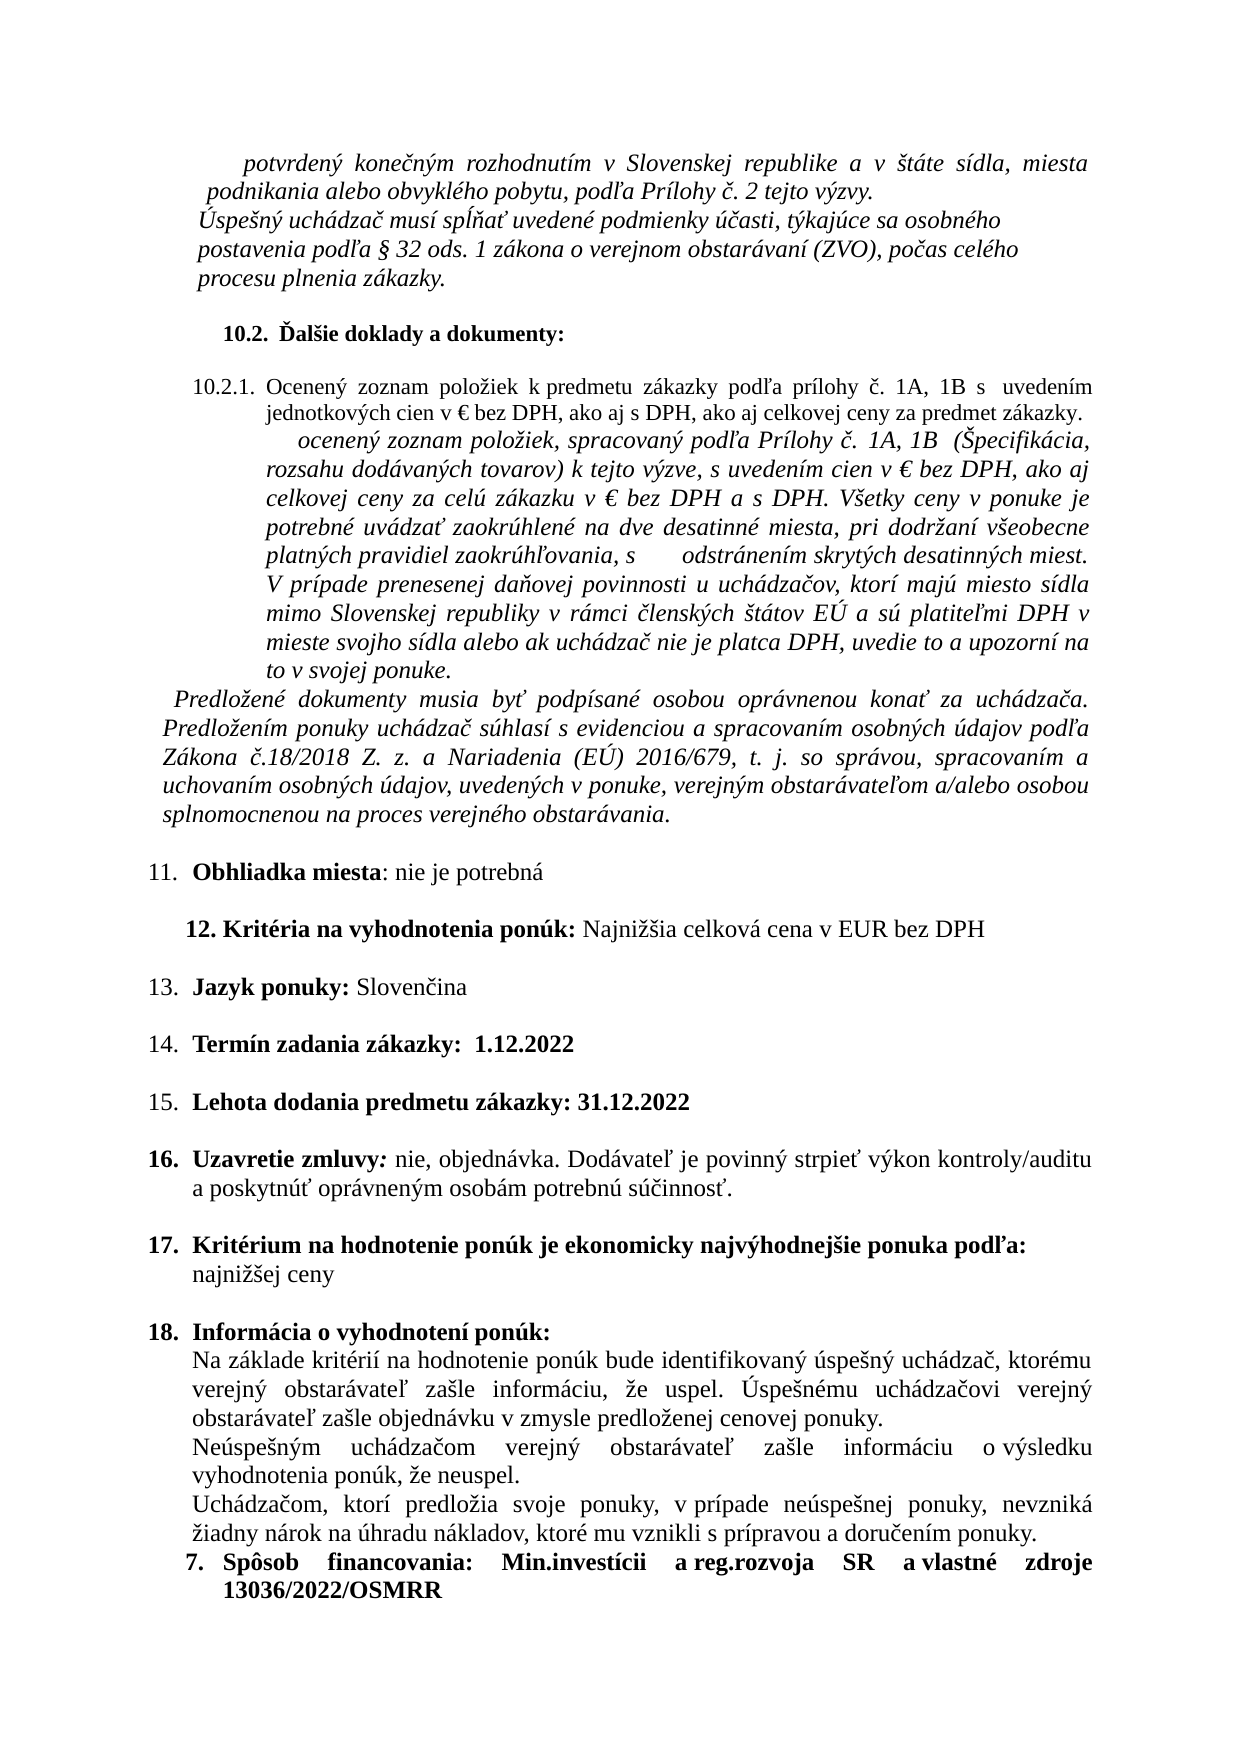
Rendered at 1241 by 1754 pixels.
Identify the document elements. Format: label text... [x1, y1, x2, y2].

text potvrdený konečným rozhodnutím v Slovenskej republike a v štáte sídla, miesta podnikania alebo obvyklého pobytu, podľa Prílohy č. 2 tejto výzvy. [148, 148, 1093, 205]
list Termín zadania zákazky: 1.12.2022 [148, 1029, 1093, 1058]
text najnižšej ceny [148, 1259, 1093, 1288]
text Predložené dokumenty musia byť podpísané osobou oprávnenou konať za uchádzača. Predložením ponuky uchádzač súhlasí s evidenciou a spracovaním osobných údajov podľa Zákona č.18/2018 Z. z. a Nariadenia (EÚ) 2016/679, t. j. so správou, spracovaním a uchovaním osobných údajov, uvedených v ponuke, verejným obstarávateľom a/alebo osobou splnomocnenou na proces verejného obstarávania. [148, 684, 1093, 828]
list Kritéria na vyhodnotenia ponúk: Najnižšia celková cena v EUR bez DPH [185, 914, 1093, 943]
list Spôsob financovania: Min.investícii a reg.rozvoja SR a vlastné zdroje 13036/2022/OSMRR [185, 1547, 1093, 1604]
text ocenený zoznam položiek, spracovaný podľa Prílohy č. 1A, 1B (Špecifikácia, rozsahu dodávaných tovarov) k tejto výzve, s uvedením cien v € bez DPH, ako aj celkovej ceny za celú zákazku v € bez DPH a s DPH. Všetky ceny v ponuke je potrebné uvádzať zaokrúhlené na dve desatinné miesta, pri dodržaní všeobecne platných pravidiel zaokrúhľovania, s odstránením skrytých desatinných miest. V prípade prenesenej daňovej povinnosti u uchádzačov, ktorí majú miesto sídla mimo Slovenskej republiky v rámci členských štátov EÚ a sú platiteľmi DPH v mieste svojho sídla alebo ak uchádzač nie je platca DPH, uvedie to a upozorní na to v svojej ponuke. [148, 426, 1093, 684]
list Ocenený zoznam položiek k predmetu zákazky podľa prílohy č. 1A, 1B s uvedením jednotkových cien v € bez DPH, ako aj s DPH, ako aj celkovej ceny za predmet zákazky. [192, 373, 1093, 426]
text Úspešný uchádzač musí spĺňať uvedené podmienky účasti, týkajúce sa osobného [148, 205, 1093, 234]
text Neúspešným uchádzačom verejný obstarávateľ zašle informáciu o výsledku vyhodnotenia ponúk, že neuspel. [192, 1432, 1093, 1489]
list Jazyk ponuky: Slovenčina [148, 972, 1093, 1001]
text Na základe kritérií na hodnotenie ponúk bude identifikovaný úspešný uchádzač, ktorému verejný obstarávateľ zašle informáciu, že uspel. Úspešnému uchádzačovi verejný obstarávateľ zašle objednávku v zmysle predloženej cenovej ponuky. [192, 1346, 1093, 1432]
text postavenia podľa § 32 ods. 1 zákona o verejnom obstarávaní (ZVO), počas celého [148, 234, 1093, 263]
list Uzavretie zmluvy: nie, objednávka. Dodávateľ je povinný strpieť výkon kontroly/auditu a poskytnúť oprávneným osobám potrebnú súčinnosť. [148, 1144, 1093, 1202]
list Ďalšie doklady a dokumenty: [223, 320, 1093, 346]
list Informácia o vyhodnotení ponúk: [148, 1317, 1093, 1346]
list Obhliadka miesta: nie je potrebná [148, 857, 1093, 886]
list Kritérium na hodnotenie ponúk je ekonomicky najvýhodnejšie ponuka podľa: [148, 1231, 1093, 1259]
text procesu plnenia zákazky. [148, 263, 1093, 291]
text Uchádzačom, ktorí predložia svoje ponuky, v prípade neúspešnej ponuky, nevzniká žiadny nárok na úhradu nákladov, ktoré mu vznikli s prípravou a doručením ponuky. [192, 1489, 1093, 1547]
list Lehota dodania predmetu zákazky: 31.12.2022 [148, 1087, 1093, 1116]
